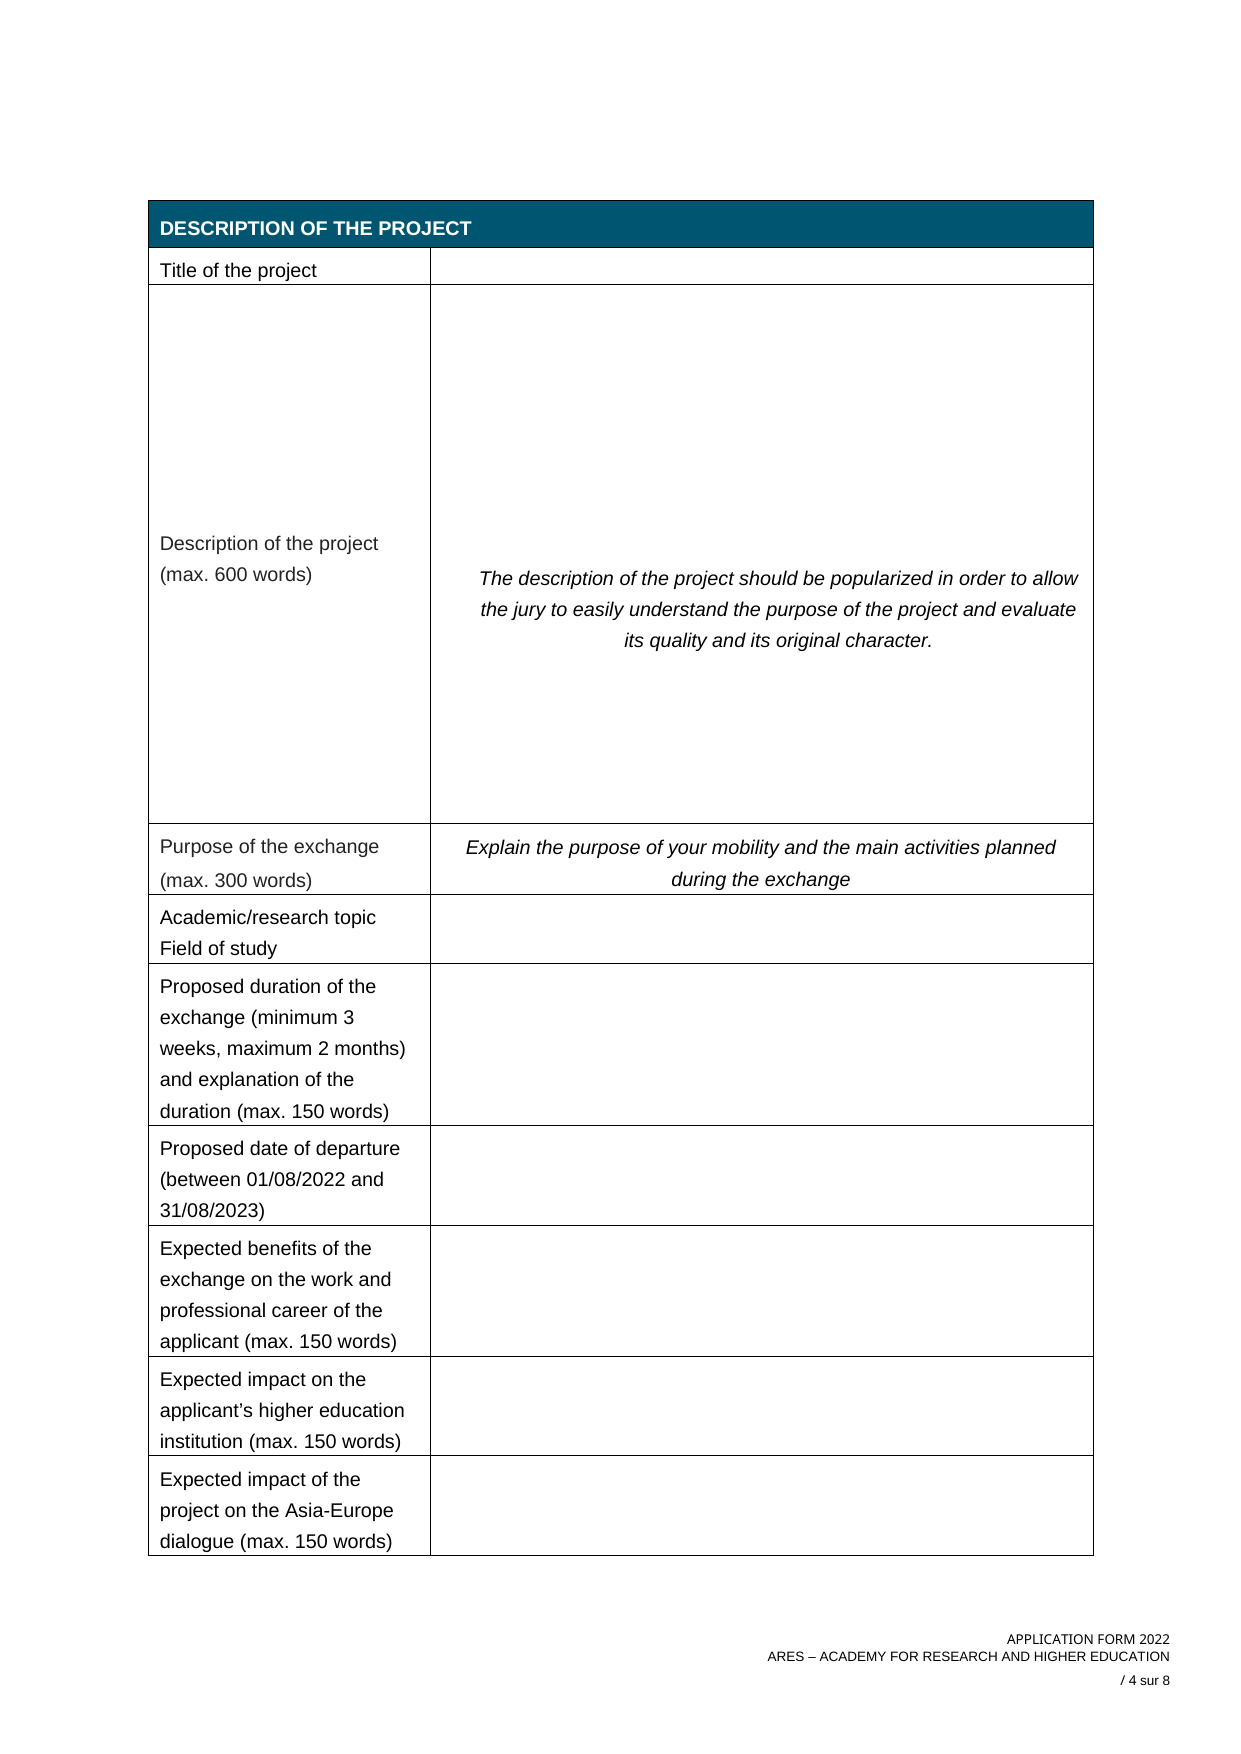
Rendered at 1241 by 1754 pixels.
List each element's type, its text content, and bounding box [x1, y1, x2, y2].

table_cell Title of the project [149, 248, 430, 284]
table_cell Proposed duration of the exchange (minimum 3 weeks, maximum 2 months) and explanation of the duration (max. 150 words) [149, 964, 430, 1125]
table_cell Proposed date of departure (between 01/08/2022 and 31/08/2023) [149, 1126, 430, 1224]
table_header Description of the project [149, 201, 1093, 247]
table_cell Explain the purpose of your mobility and the main activities planned during the exchange [431, 824, 1093, 894]
table_cell [431, 895, 1093, 962]
table_cell Expected impact of the project on the Asia-Europe dialogue (max. 150 words) [149, 1456, 430, 1555]
table_cell [431, 1226, 1093, 1356]
table_cell Expected impact on the applicant’s higher education institution (max. 150 words) [149, 1357, 430, 1455]
table_cell Expected benefits of the exchange on the work and professional career of the applicant (max. 150 words) [149, 1226, 430, 1356]
table_cell The description of the project should be popularized in order to allow the jury to easily understand the purpose of the project and evaluate its quality and its original character. [431, 285, 1093, 823]
table_cell Academic/research topic Field of study [149, 895, 430, 962]
table_cell [431, 1357, 1093, 1455]
table_cell [431, 1456, 1093, 1555]
table_cell [431, 248, 1093, 284]
table_cell [431, 964, 1093, 1125]
table_cell Description of the project (max. 600 words) [149, 285, 430, 823]
table_cell [431, 1126, 1093, 1224]
table_cell Purpose of the exchange (max. 300 words) [149, 824, 430, 894]
